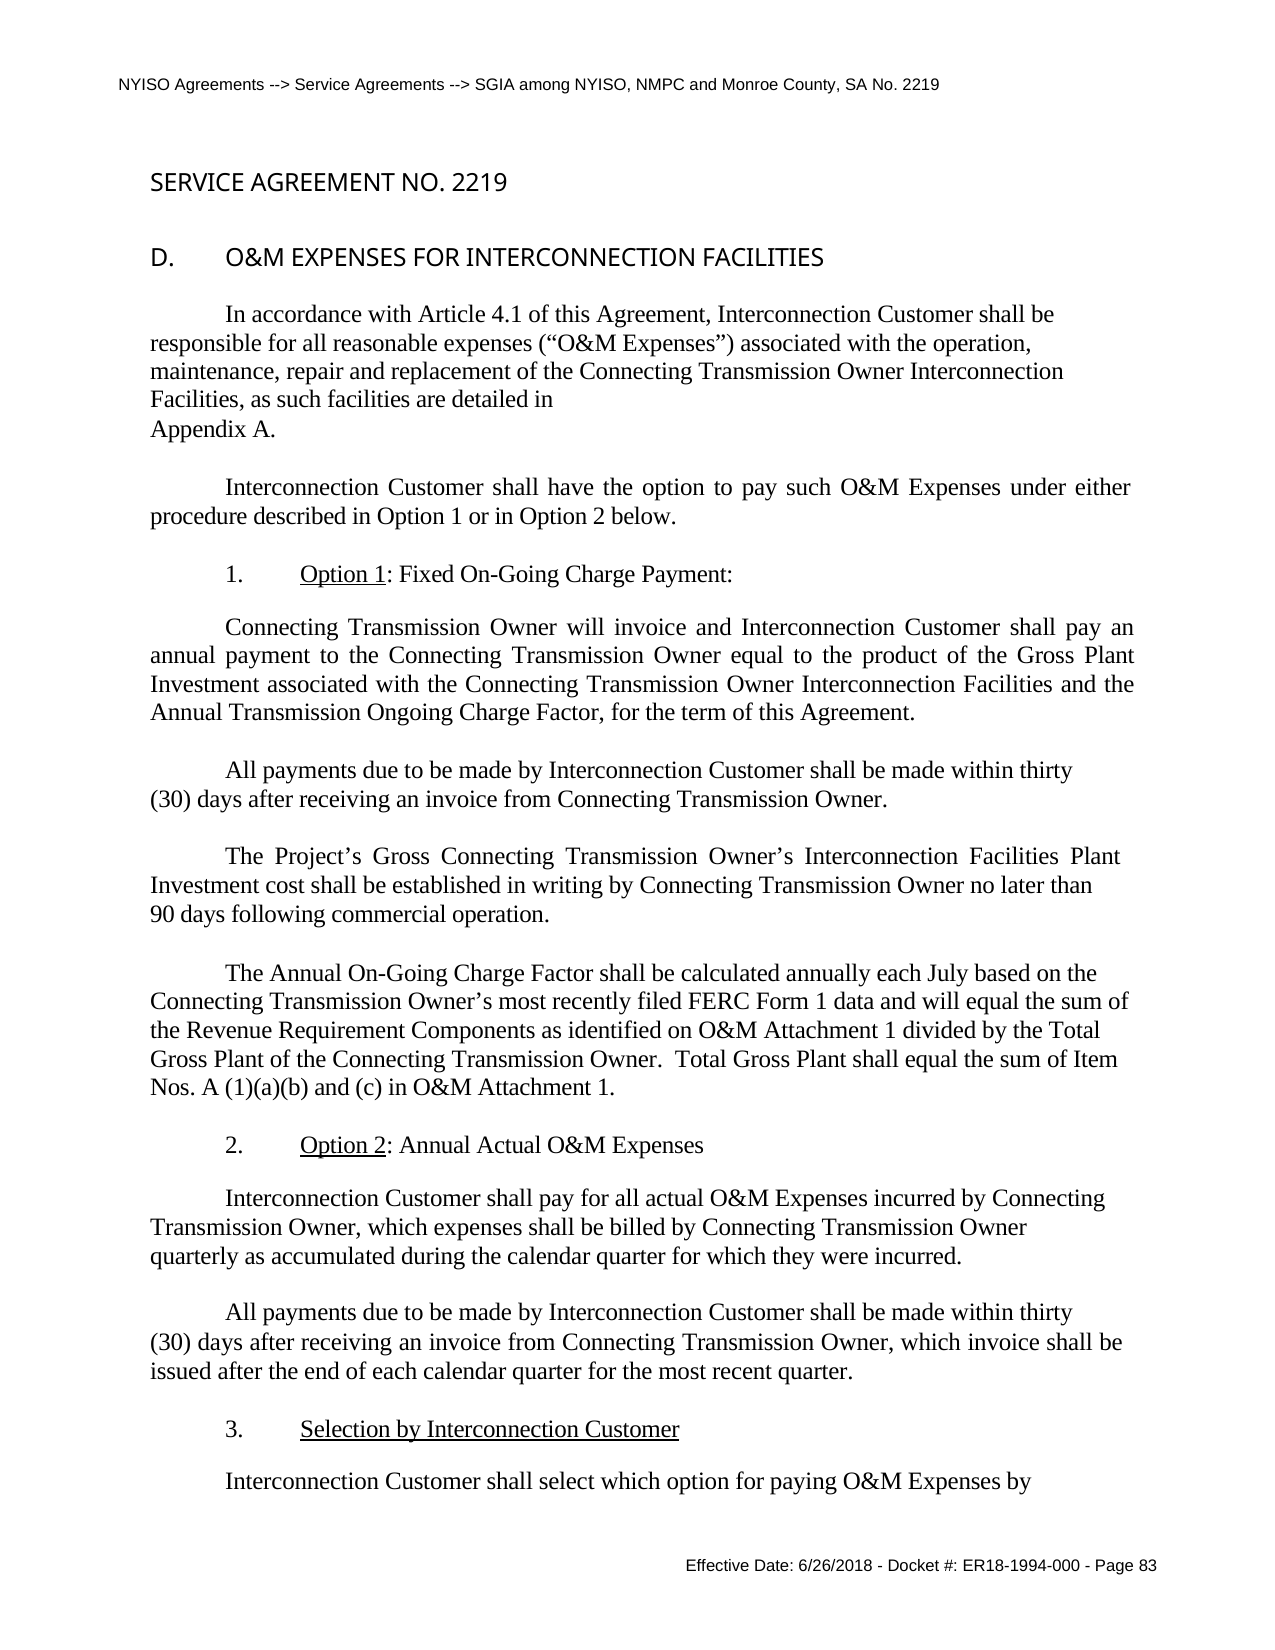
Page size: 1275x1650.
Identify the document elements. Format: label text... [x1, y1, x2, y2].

text All payments due to be made by Interconnection Customer shall be made within thirty [225, 1298, 1275, 1327]
text (30) days after receiving an invoice from Connecting Transmission Owner, which invoice shall be issued after the end of each calendar quarter for the most recent quarter. [150, 1327, 1123, 1385]
text In accordance with Article 4.1 of this Agreement, Interconnection Customer shall be responsible for all reasonable expenses (“O&M Expenses”) associated with the operation, maintenance, repair and replacement of the Connecting Transmission Owner Interconnection Facilities, as such facilities are detailed in [150, 300, 1102, 413]
text (30) days after receiving an invoice from Connecting Transmission Owner. [150, 785, 1275, 814]
text All payments due to be made by Interconnection Customer shall be made within thirty [225, 756, 1275, 784]
text Connecting Transmission Owner will invoice and Interconnection Customer shall pay an annual payment to the Connecting Transmission Owner equal to the product of the Gross Plant Investment associated with the Connecting Transmission Owner Interconnection Facilities and the Annual Transmission Ongoing Charge Factor, for the term of this Agreement. [150, 612, 1135, 726]
text The Project’s Gross Connecting Transmission Owner’s Interconnection Facilities Plant Investment cost shall be established in writing by Connecting Transmission Owner no later than [150, 841, 1132, 899]
text 2. Option 2: Annual Actual O&M Expenses [225, 1131, 1275, 1159]
text Appendix A. [150, 414, 1275, 443]
text SERVICE AGREEMENT NO. 2219 [150, 168, 1275, 197]
text D. O&M EXPENSES FOR INTERCONNECTION FACILITIES [150, 243, 1275, 272]
text 1. Option 1: Fixed On-Going Charge Payment: [225, 559, 1275, 588]
text Interconnection Customer shall select which option for paying O&M Expenses by [225, 1467, 1275, 1495]
text Interconnection Customer shall have the option to pay such O&M Expenses under either procedure described in Option 1 or in Option 2 below. [150, 472, 1132, 530]
text 90 days following commercial operation. [150, 900, 1275, 928]
text The Annual On-Going Charge Factor shall be calculated annually each July based on the Connecting Transmission Owner’s most recently filed FERC Form 1 data and will equal the sum of the Revenue Requirement Components as identified on O&M Attachment 1 divided by the Total Gross Plant of the Connecting Transmission Owner. Total Gross Plant shall equal the sum of Item Nos. A (1)(a)(b) and (c) in O&M Attachment 1. [150, 958, 1141, 1101]
text 3. Selection by Interconnection Customer [225, 1415, 1275, 1443]
text Interconnection Customer shall pay for all actual O&M Expenses incurred by Connecting Transmission Owner, which expenses shall be billed by Connecting Transmission Owner quarterly as accumulated during the calendar quarter for which they were incurred. [150, 1183, 1143, 1270]
